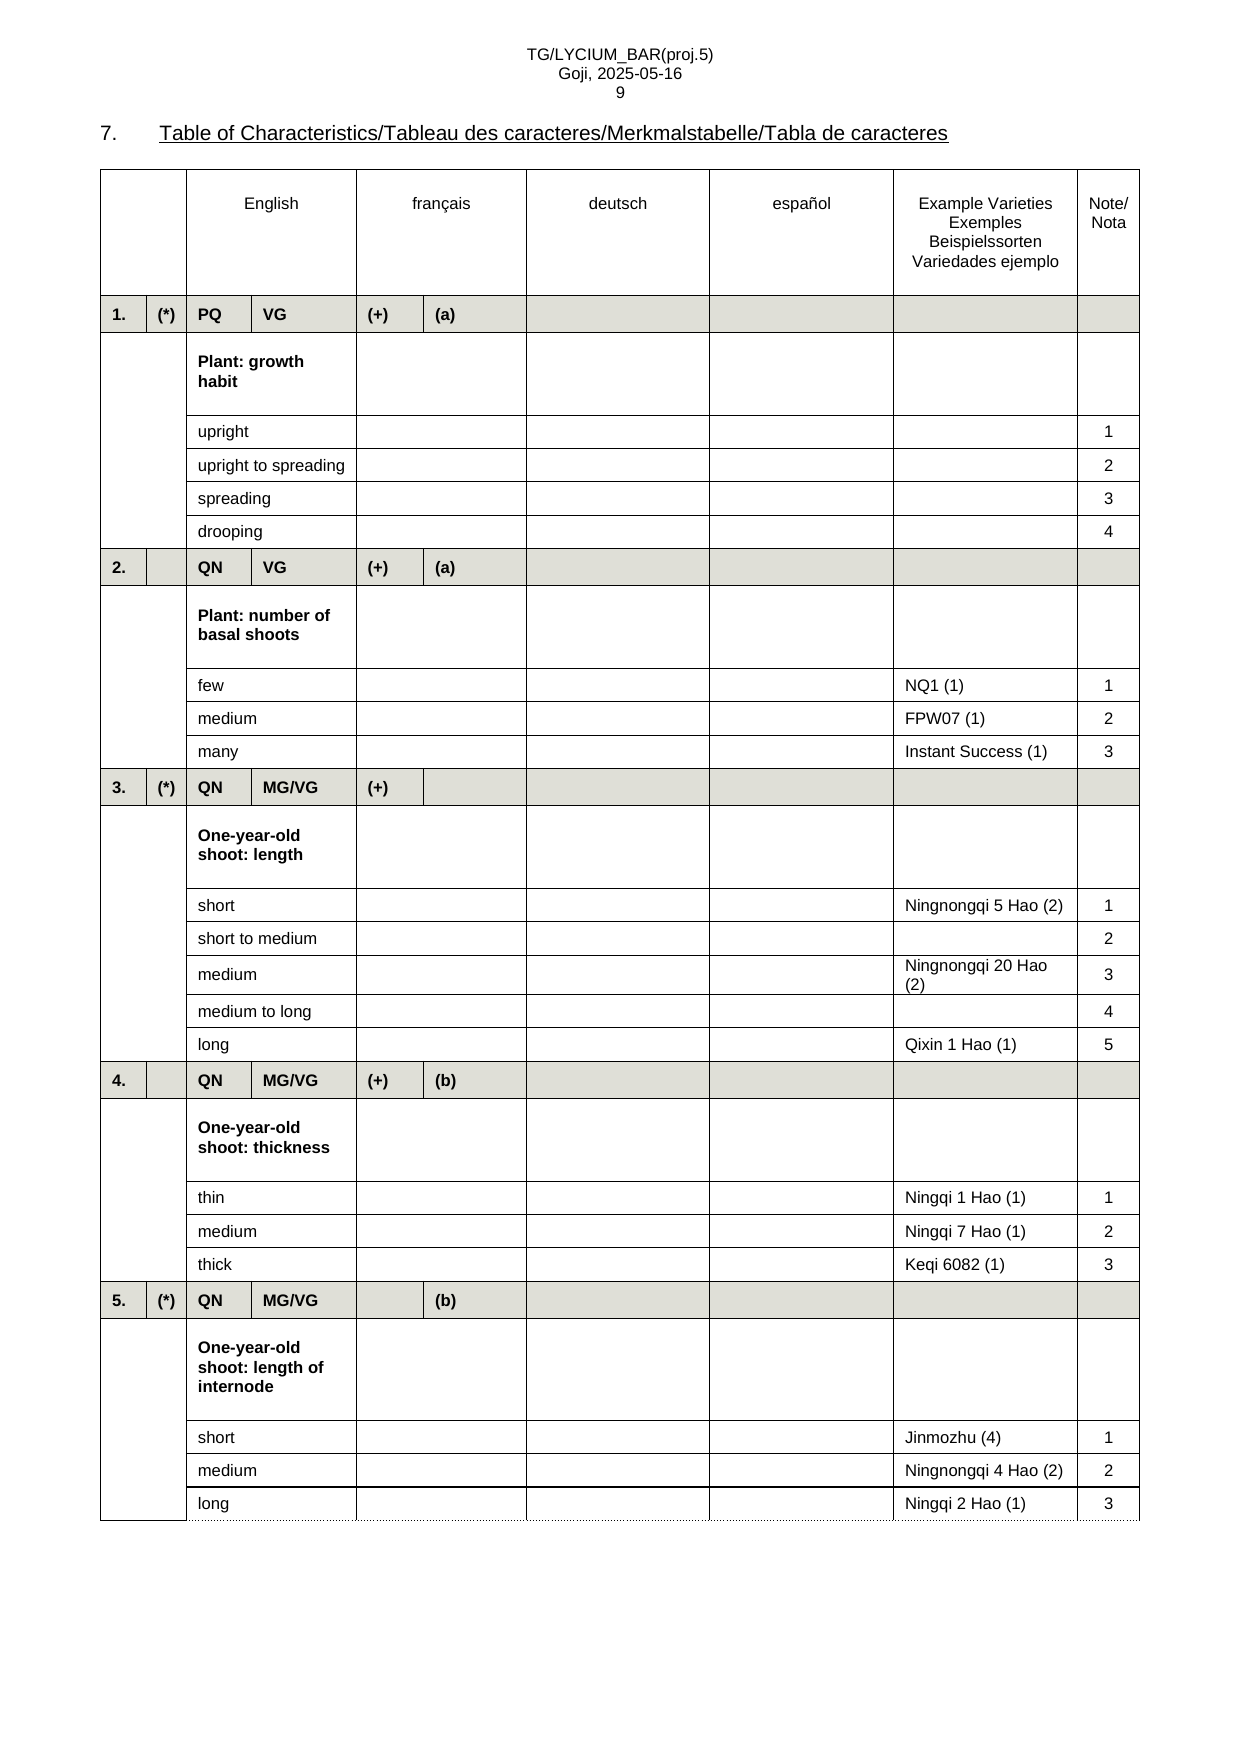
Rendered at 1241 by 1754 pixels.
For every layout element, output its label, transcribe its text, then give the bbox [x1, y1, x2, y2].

table_cell 4 [1078, 516, 1139, 548]
table_cell VG [252, 296, 356, 332]
table_cell medium [187, 1454, 356, 1486]
table_cell long [187, 1028, 356, 1061]
table_cell [710, 956, 893, 994]
table_cell 5 [1078, 1028, 1139, 1061]
table_cell [527, 586, 709, 668]
table_cell One-year-old shoot: length of internode [187, 1319, 356, 1420]
table_cell [357, 416, 526, 448]
table_cell Ningnongqi 5 Hao (2) [894, 889, 1077, 921]
table_cell [101, 333, 186, 548]
table_cell [101, 586, 186, 768]
table_cell [527, 995, 709, 1027]
table_cell medium [187, 956, 356, 994]
table_cell [710, 482, 893, 514]
table_cell medium [187, 702, 356, 734]
table_cell [710, 1062, 893, 1098]
table_cell Plant: number of basal shoots [187, 586, 356, 668]
table_cell 3. [101, 769, 146, 805]
table_cell [894, 482, 1077, 514]
table_cell (+) [357, 769, 423, 805]
table_cell [527, 1421, 709, 1453]
table_cell [710, 416, 893, 448]
table_cell (+) [357, 1062, 423, 1098]
table_cell [527, 1454, 709, 1486]
table_cell [527, 669, 709, 701]
table_cell [527, 449, 709, 481]
table_cell 3 [1078, 736, 1139, 768]
table_cell 4 [1078, 995, 1139, 1027]
table_cell [710, 669, 893, 701]
table_cell [710, 1421, 893, 1453]
table_cell [710, 1215, 893, 1247]
table_cell [527, 296, 709, 332]
table_cell thick [187, 1248, 356, 1281]
table_cell Keqi 6082 (1) [894, 1248, 1077, 1281]
table_cell [710, 1248, 893, 1281]
table_cell Ningqi 7 Hao (1) [894, 1215, 1077, 1247]
table_cell Ningqi 2 Hao (1) [894, 1488, 1077, 1520]
table_cell 1 [1078, 669, 1139, 701]
table_cell medium to long [187, 995, 356, 1027]
table_cell [101, 1099, 186, 1281]
table_cell upright to spreading [187, 449, 356, 481]
table_cell [357, 1421, 526, 1453]
table_cell [1078, 1319, 1139, 1420]
table_cell [147, 1062, 186, 1098]
table_cell [527, 702, 709, 734]
table_cell 3 [1078, 1248, 1139, 1281]
table_cell [1078, 1062, 1139, 1098]
table_cell [147, 549, 186, 585]
table_cell [424, 769, 526, 805]
table_cell (+) [357, 549, 423, 585]
table_cell [527, 1062, 709, 1098]
table_cell [1078, 333, 1139, 414]
table_cell (a) [424, 296, 526, 332]
table_cell [710, 1028, 893, 1061]
table_cell [527, 956, 709, 994]
table_cell [710, 995, 893, 1027]
table_cell [527, 806, 709, 888]
table_cell [527, 1028, 709, 1061]
table_cell [710, 702, 893, 734]
table_cell MG/VG [252, 769, 356, 805]
table_header français [357, 170, 526, 294]
table_header [101, 170, 186, 294]
table_cell [527, 736, 709, 768]
table_cell [357, 482, 526, 514]
table_cell many [187, 736, 356, 768]
table_cell [527, 1488, 709, 1520]
table_cell [357, 1454, 526, 1486]
table_cell [357, 702, 526, 734]
table_cell [357, 1248, 526, 1281]
table_cell One-year-old shoot: thickness [187, 1099, 356, 1181]
table_cell QN [187, 769, 251, 805]
table_cell [710, 333, 893, 414]
table_header Note/ Nota [1078, 170, 1139, 294]
table_cell [527, 333, 709, 414]
table_cell [894, 769, 1077, 805]
table_cell Ningnongqi 4 Hao (2) [894, 1454, 1077, 1486]
table_cell [1078, 806, 1139, 888]
table_cell 2 [1078, 1454, 1139, 1486]
table_cell [357, 1215, 526, 1247]
table_cell [1078, 769, 1139, 805]
table_cell Instant Success (1) [894, 736, 1077, 768]
table_cell (b) [424, 1282, 526, 1318]
table_cell [527, 1215, 709, 1247]
table_cell [527, 416, 709, 448]
table_cell 2 [1078, 1215, 1139, 1247]
table_cell [527, 1182, 709, 1214]
table_cell [357, 586, 526, 668]
table_cell [357, 1488, 526, 1520]
table_cell 5. [101, 1282, 146, 1318]
table_cell [1078, 1282, 1139, 1318]
table_cell [894, 333, 1077, 414]
table_cell [894, 449, 1077, 481]
table_cell 4. [101, 1062, 146, 1098]
table_cell spreading [187, 482, 356, 514]
table_cell [894, 1062, 1077, 1098]
table_cell [1078, 586, 1139, 668]
table_cell [527, 1319, 709, 1420]
table_cell QN [187, 1062, 251, 1098]
table_header English [187, 170, 356, 294]
table_cell [527, 769, 709, 805]
table_cell [527, 1282, 709, 1318]
table_cell 2 [1078, 922, 1139, 954]
table_cell 1. [101, 296, 146, 332]
table_header Example Varieties Exemples Beispielssorten Variedades ejemplo [894, 170, 1077, 294]
table_cell (*) [147, 296, 186, 332]
table_cell FPW07 (1) [894, 702, 1077, 734]
table_cell [357, 516, 526, 548]
table_cell 1 [1078, 416, 1139, 448]
table_cell [527, 922, 709, 954]
table_cell [894, 516, 1077, 548]
table_cell 2 [1078, 702, 1139, 734]
table_cell 2. [101, 549, 146, 585]
table_cell [101, 1319, 186, 1520]
table_cell 2 [1078, 449, 1139, 481]
table_cell [1078, 1099, 1139, 1181]
table_cell [710, 769, 893, 805]
table_cell [1078, 549, 1139, 585]
table_cell MG/VG [252, 1282, 356, 1318]
table_cell (b) [424, 1062, 526, 1098]
table_cell [710, 889, 893, 921]
table_cell [894, 416, 1077, 448]
table_cell [710, 736, 893, 768]
table_header deutsch [527, 170, 709, 294]
table_cell VG [252, 549, 356, 585]
table_cell few [187, 669, 356, 701]
table_cell [357, 669, 526, 701]
table_cell 1 [1078, 1421, 1139, 1453]
table_cell [527, 889, 709, 921]
table_cell [894, 1099, 1077, 1181]
table_cell [894, 296, 1077, 332]
table_cell short [187, 889, 356, 921]
table_cell [710, 806, 893, 888]
subtitle Table of Characteristics/Tableau des caracteres/Merkmalstabelle/Tabla de caracteres [100, 121, 1140, 145]
table_cell [357, 1182, 526, 1214]
table_cell [357, 1099, 526, 1181]
table_cell [357, 806, 526, 888]
table_cell [357, 1282, 423, 1318]
table_cell [894, 806, 1077, 888]
table_cell [894, 995, 1077, 1027]
table_cell (*) [147, 1282, 186, 1318]
table_cell Plant: growth habit [187, 333, 356, 414]
table_cell 1 [1078, 1182, 1139, 1214]
table_cell 3 [1078, 1488, 1139, 1520]
table_cell [710, 549, 893, 585]
table_cell [357, 449, 526, 481]
table_cell [894, 1282, 1077, 1318]
table_cell Ningqi 1 Hao (1) [894, 1182, 1077, 1214]
table_cell [527, 549, 709, 585]
table_cell [527, 1099, 709, 1181]
table_cell [357, 1319, 526, 1420]
table_cell short to medium [187, 922, 356, 954]
table_cell (*) [147, 769, 186, 805]
table_cell [894, 549, 1077, 585]
table_cell [527, 482, 709, 514]
table_cell drooping [187, 516, 356, 548]
table_cell thin [187, 1182, 356, 1214]
table_cell [357, 922, 526, 954]
table_header español [710, 170, 893, 294]
table_cell One-year-old shoot: length [187, 806, 356, 888]
table_cell [357, 889, 526, 921]
table_cell [710, 1182, 893, 1214]
table_cell 1 [1078, 889, 1139, 921]
table_cell MG/VG [252, 1062, 356, 1098]
table_cell [710, 1099, 893, 1181]
table_cell [894, 1319, 1077, 1420]
table_cell [101, 806, 186, 1061]
table_cell [710, 586, 893, 668]
table_cell NQ1 (1) [894, 669, 1077, 701]
table_cell [710, 296, 893, 332]
table_cell [894, 586, 1077, 668]
table_cell 3 [1078, 482, 1139, 514]
table_cell [710, 1454, 893, 1486]
table_cell [357, 333, 526, 414]
table_cell [1078, 296, 1139, 332]
table_cell [710, 1282, 893, 1318]
table_cell [894, 922, 1077, 954]
table_cell Jinmozhu (4) [894, 1421, 1077, 1453]
table_cell PQ [187, 296, 251, 332]
table_cell (a) [424, 549, 526, 585]
table_cell short [187, 1421, 356, 1453]
table_cell Ningnongqi 20 Hao (2) [894, 956, 1077, 994]
table_cell [527, 516, 709, 548]
table_cell [710, 449, 893, 481]
table_cell [357, 956, 526, 994]
table_cell [357, 995, 526, 1027]
table_cell upright [187, 416, 356, 448]
table_cell [357, 1028, 526, 1061]
table_cell 3 [1078, 956, 1139, 994]
table_cell Qixin 1 Hao (1) [894, 1028, 1077, 1061]
table_cell QN [187, 1282, 251, 1318]
table_cell medium [187, 1215, 356, 1247]
table_cell [710, 1319, 893, 1420]
table_cell [357, 736, 526, 768]
table_cell (+) [357, 296, 423, 332]
table_cell [710, 1488, 893, 1520]
table_cell long [187, 1488, 356, 1520]
table_cell [710, 922, 893, 954]
table_cell [527, 1248, 709, 1281]
table_cell [710, 516, 893, 548]
table_cell QN [187, 549, 251, 585]
